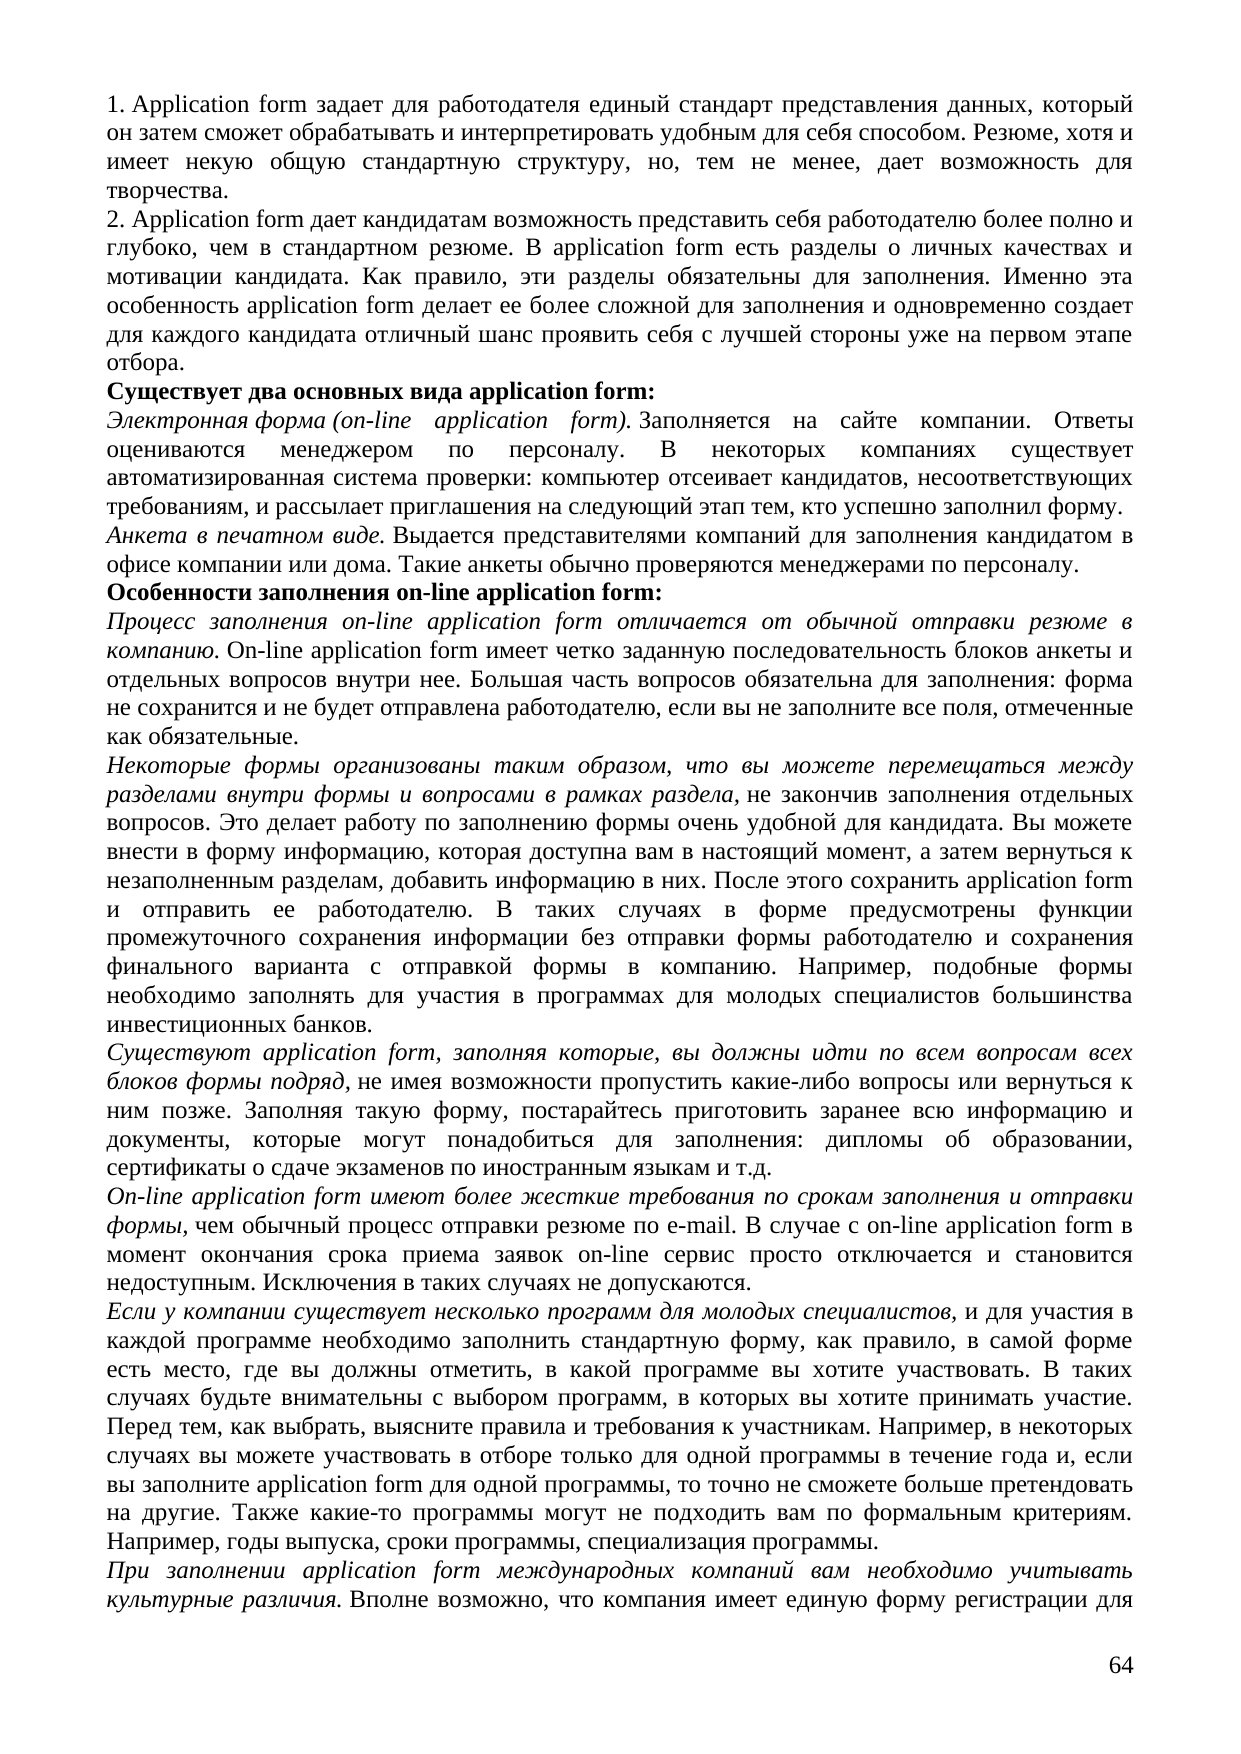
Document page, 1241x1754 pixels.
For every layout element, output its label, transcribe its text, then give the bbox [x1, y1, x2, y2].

text Некоторые формы организованы таким образом, что вы можете перемещаться между разделами внутри формы и вопросами в рамках раздела, не закончив заполнения отдельных вопросов. Это делает работу по заполнению формы очень удобной для кандидата. Вы можете внести в форму информацию, которая доступна вам в настоящий момент, а затем вернуться к незаполненным разделам, добавить информацию в них. После этого сохранить application form и отправить ее работодателю. В таких случаях в форме предусмотрены функции промежуточного сохранения информации без отправки формы работодателю и сохранения финального варианта с отправкой формы в компанию. Например, подобные формы необходимо заполнять для участия в программах для молодых специалистов большинства инвестиционных банков. [106, 750, 1134, 1037]
text Электронная форма (on-line application form). Заполняется на сайте компании. Ответы оцениваются менеджером по персоналу. В некоторых компаниях существует автоматизированная система проверки: компьютер отсеивает кандидатов, несоответствующих требованиям, и рассылает приглашения на следующий этап тем, кто успешно заполнил форму. [106, 405, 1134, 520]
text Существует два основных вида application form: [106, 376, 1134, 405]
text 2. Аpplication form дает кандидатам возможность представить себя работодателю более полно и глубоко, чем в стандартном резюме. В application form есть разделы о личных качествах и мотивации кандидата. Как правило, эти разделы обязательны для заполнения. Именно эта особенность application form делает ее более сложной для заполнения и одновременно создает для каждого кандидата отличный шанс проявить себя с лучшей стороны уже на первом этапе отбора. [106, 204, 1134, 376]
text Анкета в печатном виде. Выдается представителями компаний для заполнения кандидатом в офисе компании или дома. Такие анкеты обычно проверяются менеджерами по персоналу. [106, 520, 1134, 577]
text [106, 1555, 1134, 1612]
text Особенности заполнения on-line application form: [106, 577, 1134, 606]
text On-line application form имеют более жесткие требования по срокам заполнения и отправки формы, чем обычный процесс отправки резюме по e-mail. В случае с on-line application form в момент окончания срока приема заявок on-line сервис просто отключается и становится недоступным. Исключения в таких случаях не допускаются. [106, 1181, 1134, 1296]
text Процесс заполнения on-line application form отличается от обычной отправки резюме в компанию. Оn-line application form имеет четко заданную последовательность блоков анкеты и отдельных вопросов внутри нее. Большая часть вопросов обязательна для заполнения: форма не сохранится и не будет отправлена работодателю, если вы не заполните все поля, отмеченные как обязательные. [106, 606, 1134, 750]
text 1. Аpplication form задает для работодателя единый стандарт представления данных, который он затем сможет обрабатывать и интерпретировать удобным для себя способом. Резюме, хотя и имеет некую общую стандартную структуру, но, тем не менее, дает возможность для творчества. [106, 89, 1134, 204]
text Если у компании существует несколько программ для молодых специалистов, и для участия в каждой программе необходимо заполнить стандартную форму, как правило, в самой форме есть место, где вы должны отметить, в какой программе вы хотите участвовать. В таких случаях будьте внимательны с выбором программ, в которых вы хотите принимать участие. Перед тем, как выбрать, выясните правила и требования к участникам. Например, в некоторых случаях вы можете участвовать в отборе только для одной программы в течение года и, если вы заполните application form для одной программы, то точно не сможете больше претендовать на другие. Также какие-то программы могут не подходить вам по формальным критериям. Например, годы выпуска, сроки программы, специализация программы. [106, 1296, 1134, 1555]
text Существуют application form, заполняя которые, вы должны идти по всем вопросам всех блоков формы подряд, не имея возможности пропустить какие-либо вопросы или вернуться к ним позже. Заполняя такую форму, постарайтесь приготовить заранее всю информацию и документы, которые могут понадобиться для заполнения: дипломы об образовании, сертификаты о сдаче экзаменов по иностранным языкам и т.д. [106, 1037, 1134, 1181]
